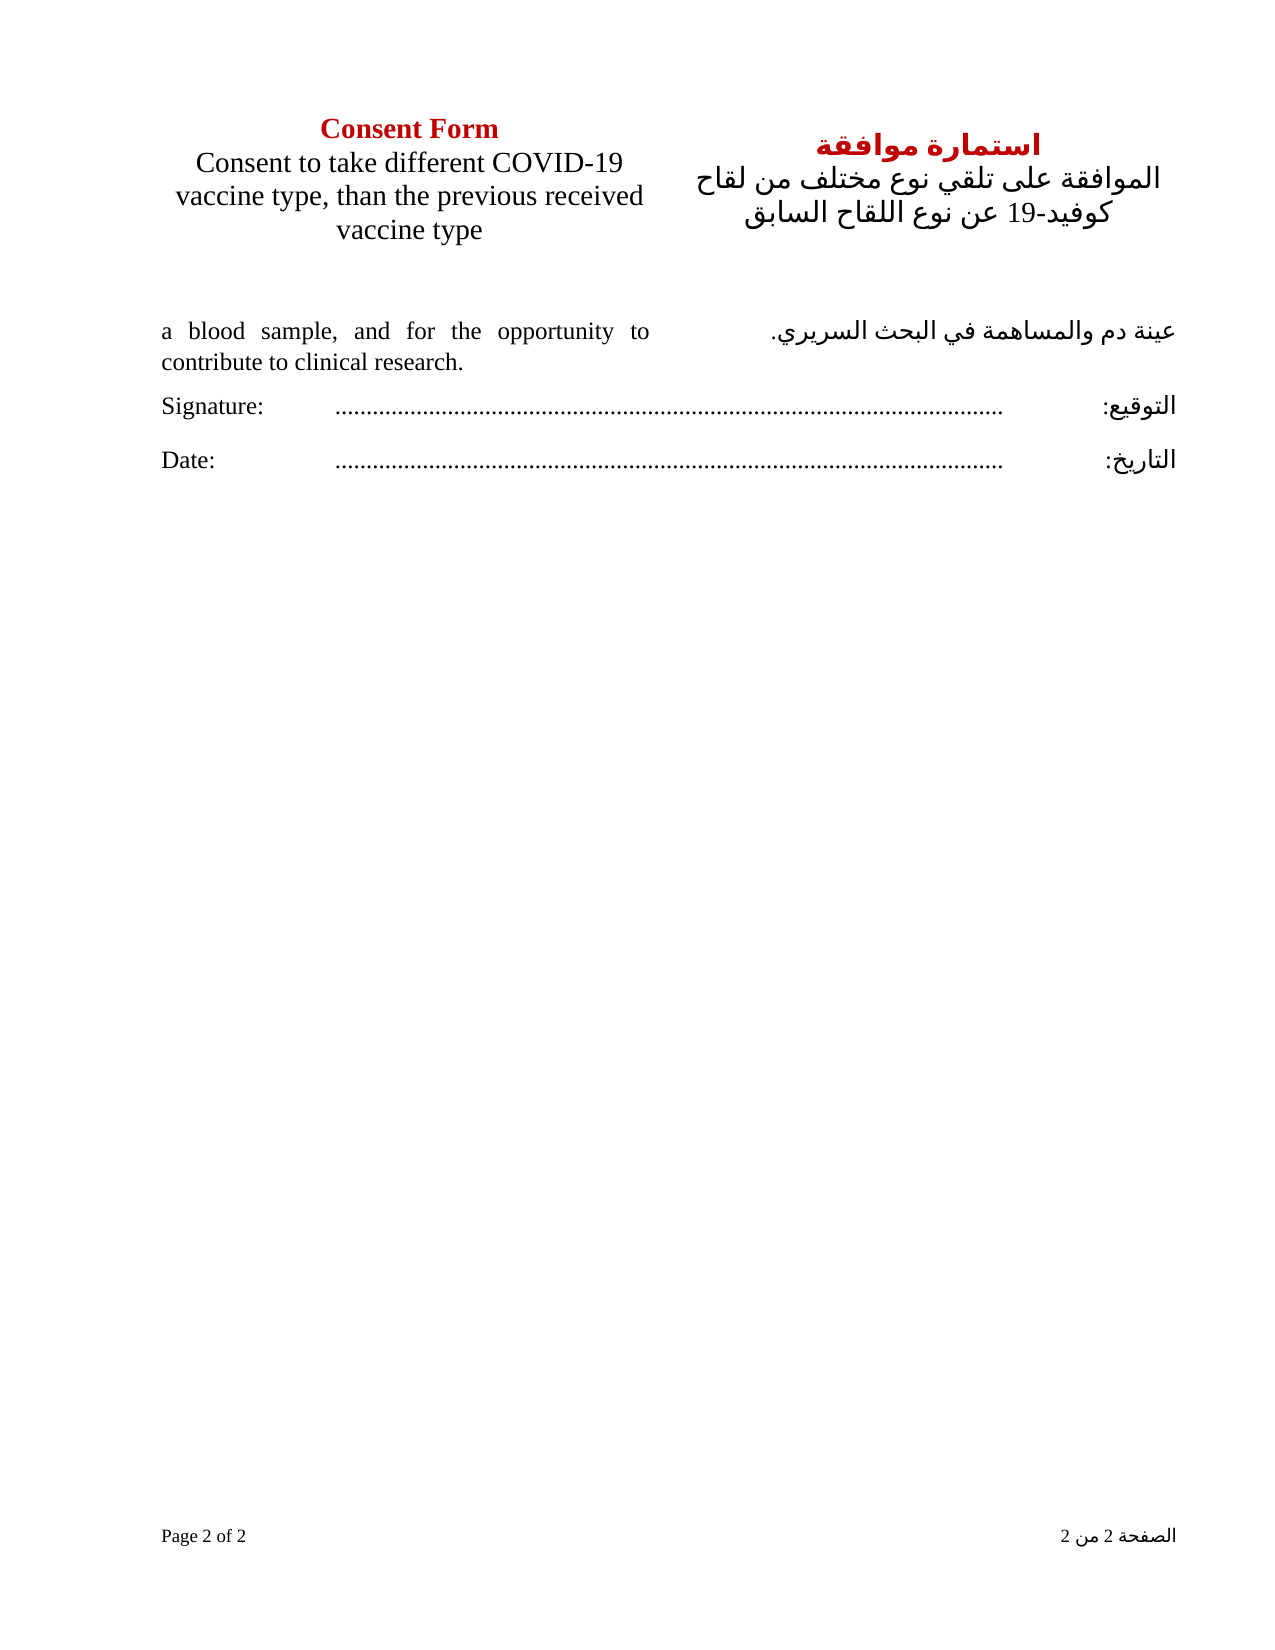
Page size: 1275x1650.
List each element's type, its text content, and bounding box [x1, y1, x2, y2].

table_cell ........................................................................................................... [323, 379, 1015, 432]
table_cell ........................................................................................................... [323, 433, 1015, 486]
table_cell Date: [150, 433, 323, 486]
table_cell التوقيع: [1015, 379, 1188, 432]
table_cell Signature: [150, 379, 323, 432]
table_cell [669, 310, 1188, 379]
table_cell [150, 310, 669, 379]
table_cell التاريخ: [1015, 433, 1188, 486]
